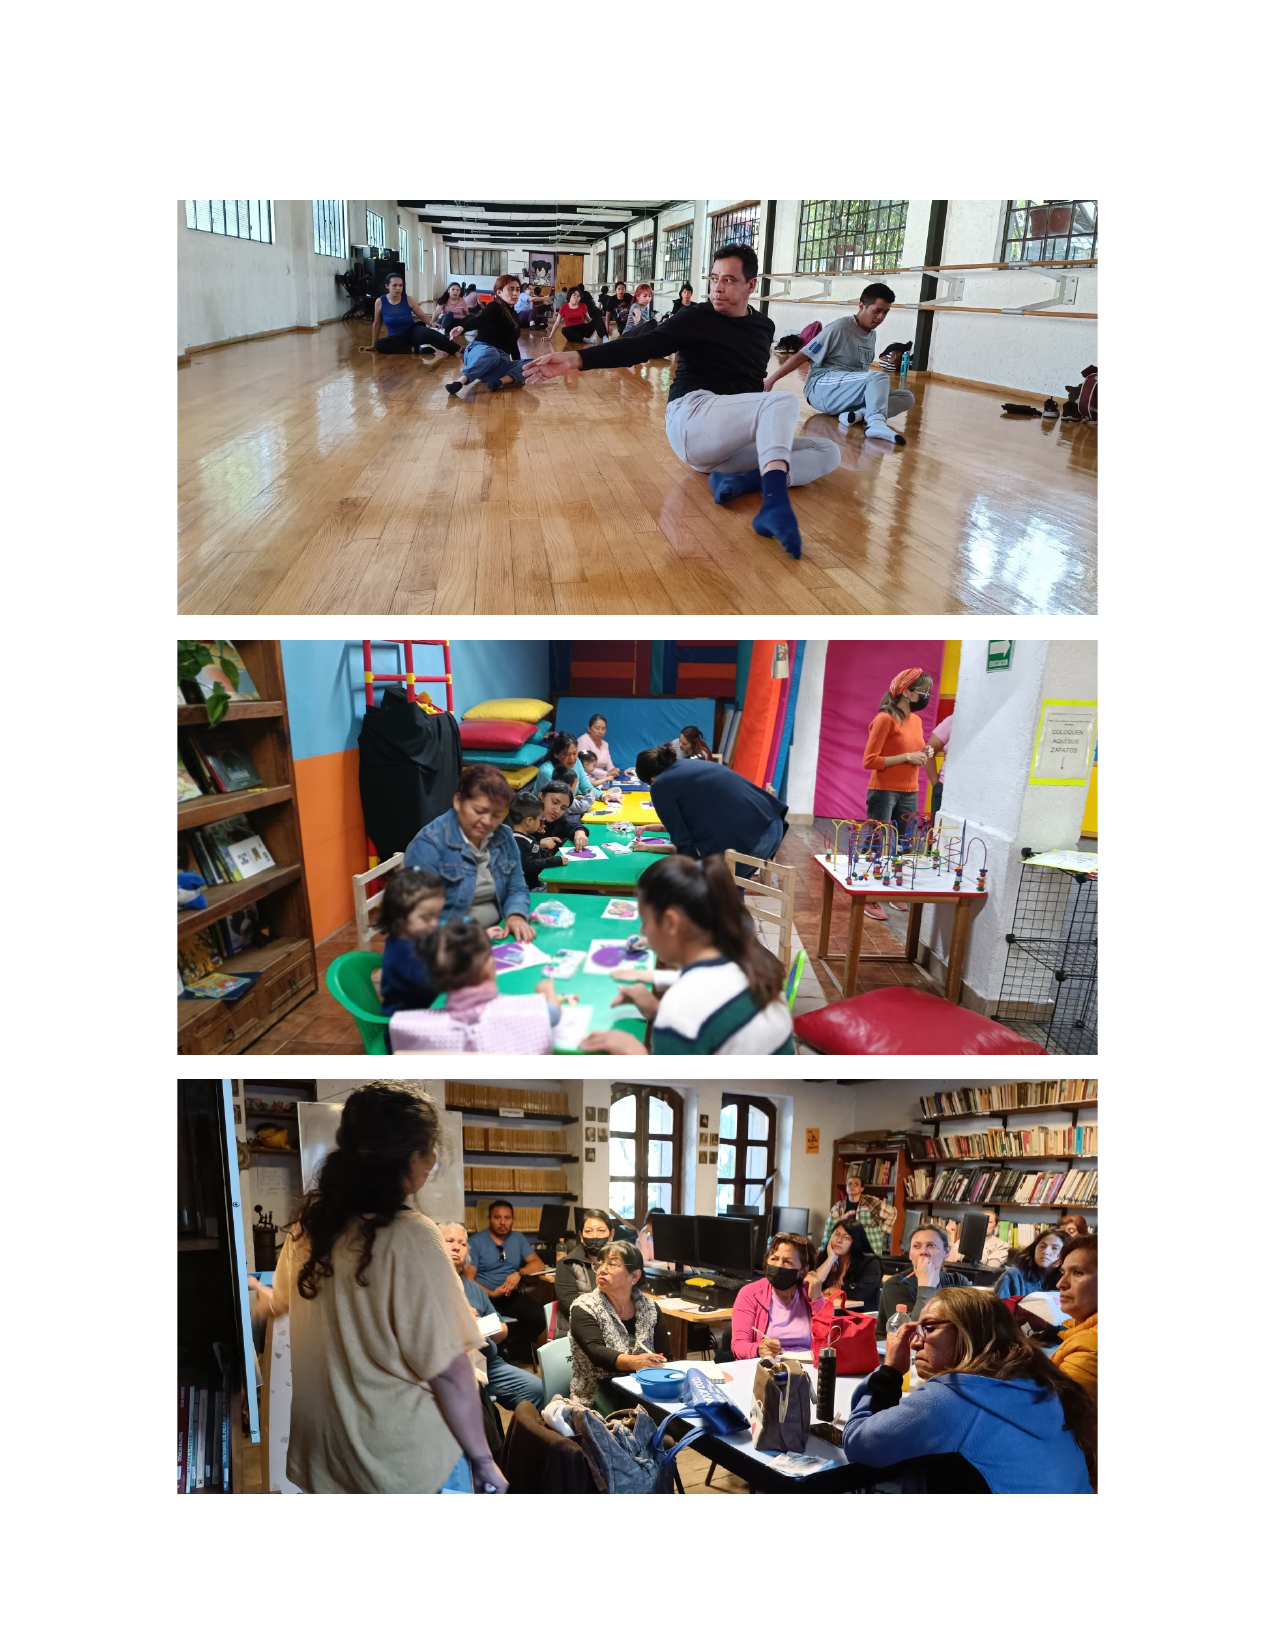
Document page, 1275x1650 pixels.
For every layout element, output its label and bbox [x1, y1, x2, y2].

picture [177, 1079, 1098, 1494]
picture [177, 640, 1098, 1055]
picture [177, 200, 1098, 615]
